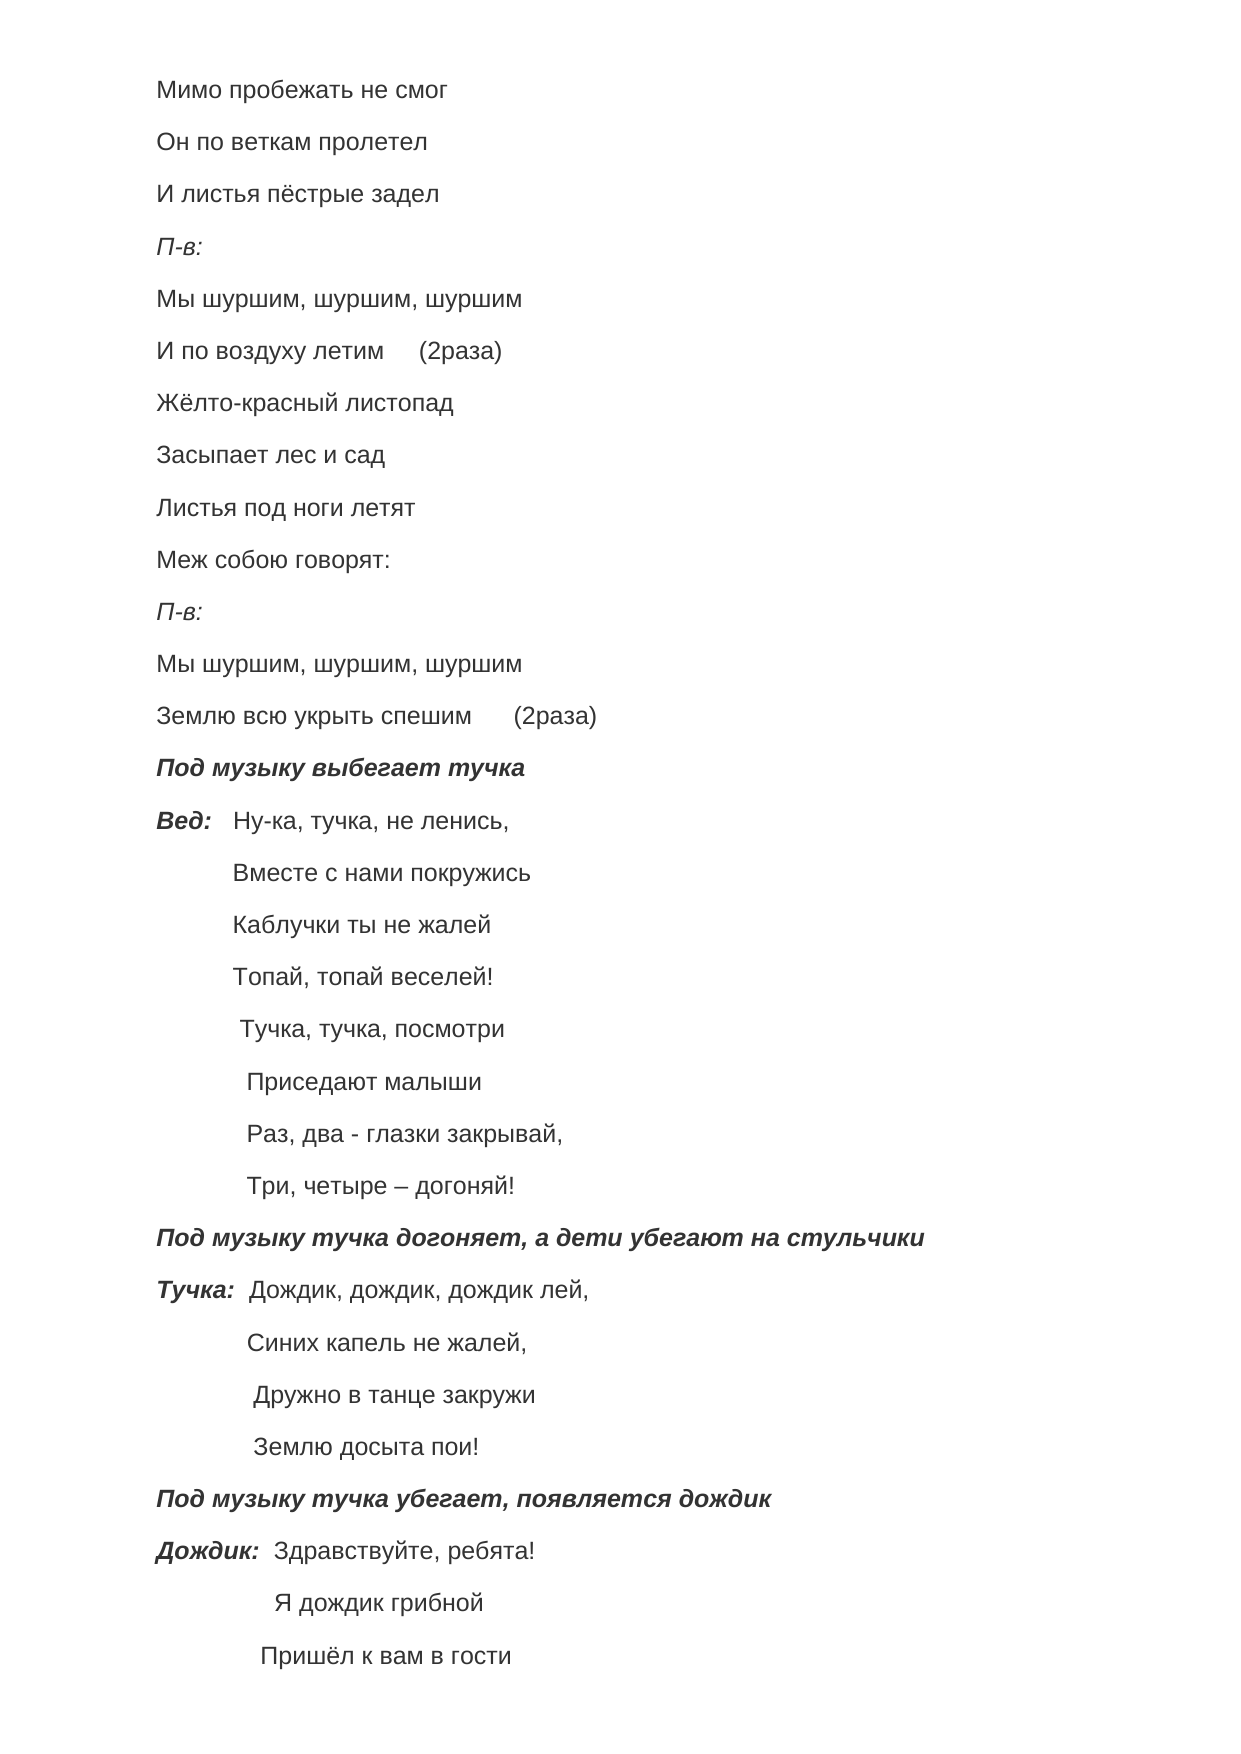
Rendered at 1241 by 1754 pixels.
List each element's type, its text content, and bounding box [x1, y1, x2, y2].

text Мы шуршим, шуршим, шуршим [156, 284, 1165, 312]
text Землю досыта пои! [156, 1432, 1165, 1461]
text Вед: Ну-ка, тучка, не ленись, [156, 806, 1165, 834]
text Каблучки ты не жалей [156, 910, 1165, 939]
text Синих капель не жалей, [156, 1327, 1165, 1356]
text Раз, два - глазки закрывай, [156, 1119, 1165, 1147]
text Засыпает лес и сад [156, 440, 1165, 469]
text Я дождик грибной [156, 1588, 1165, 1617]
text П-в: [156, 232, 1165, 260]
text Дождик: Здравствуйте, ребята! [156, 1536, 1165, 1565]
text Листья под ноги летят [156, 492, 1165, 521]
text Тучка, тучка, посмотри [156, 1014, 1165, 1043]
text Землю всю укрыть спешим (2раза) [156, 701, 1165, 730]
text П-в: [156, 597, 1165, 626]
text Под музыку тучка убегает, появляется дождик [156, 1484, 1165, 1513]
text Топай, топай веселей! [156, 962, 1165, 991]
text Дружно в танце закружи [156, 1380, 1165, 1408]
text Тучка: Дождик, дождик, дождик лей, [156, 1275, 1165, 1304]
text И по воздуху летим (2раза) [156, 336, 1165, 365]
text Под музыку выбегает тучка [156, 753, 1165, 782]
text Он по веткам пролетел [156, 127, 1165, 156]
text Три, четыре – догоняй! [156, 1171, 1165, 1200]
text Мы шуршим, шуршим, шуршим [156, 649, 1165, 678]
text Меж собою говорят: [156, 545, 1165, 573]
text Приседают малыши [156, 1067, 1165, 1095]
text Вместе с нами покружись [156, 858, 1165, 887]
text Жёлто-красный листопад [156, 388, 1165, 417]
text Пришёл к вам в гости [156, 1641, 1165, 1669]
text Под музыку тучка догоняет, а дети убегают на стульчики [156, 1223, 1165, 1252]
text Мимо пробежать не смог [156, 75, 1165, 104]
text И листья пёстрые задел [156, 179, 1165, 208]
